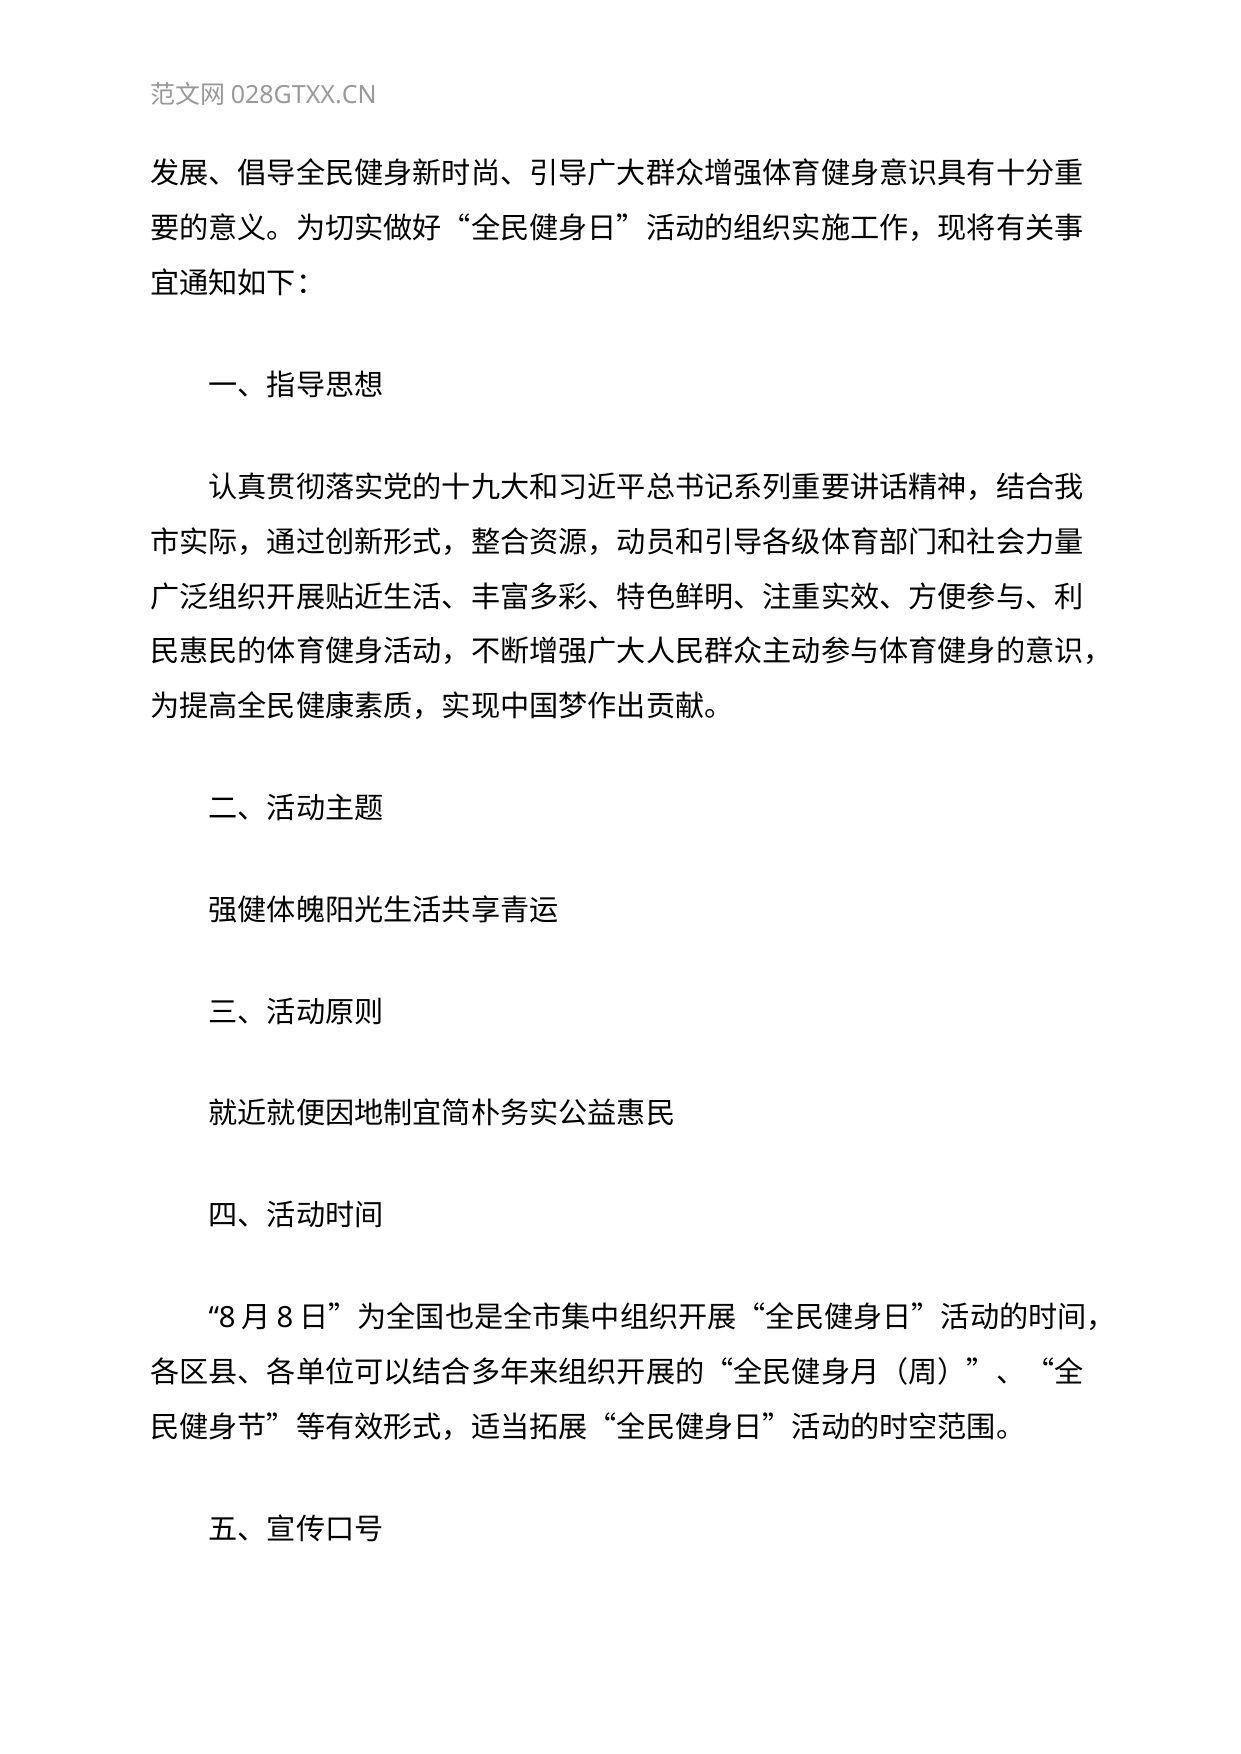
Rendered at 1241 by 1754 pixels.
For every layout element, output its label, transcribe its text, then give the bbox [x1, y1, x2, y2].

text 二、活动主题 [150, 785, 1090, 827]
text 一、指导思想 [150, 362, 1090, 404]
text 四、活动时间 [150, 1192, 1090, 1234]
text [150, 150, 1090, 302]
text 三、活动原则 [150, 988, 1090, 1031]
text 认真贯彻落实党的十九大和习近平总书记系列重要讲话精神，结合我市实际，通过创新形式，整合资源，动员和引导各级体育部门和社会力量广泛组织开展贴近生活、丰富多彩、特色鲜明、注重实效、方便参与、利民惠民的体育健身活动，不断增强广大人民群众主动参与体育健身的意识，为提高全民健康素质，实现中国梦作出贡献。 [150, 463, 1090, 725]
text 五、宣传口号 [150, 1505, 1090, 1547]
text 强健体魄阳光生活共享青运 [150, 886, 1090, 929]
text 就近就便因地制宜简朴务实公益惠民 [150, 1090, 1090, 1132]
text “8月8日”为全国也是全市集中组织开展“全民健身日”活动的时间，各区县、各单位可以结合多年来组织开展的“全民健身月（周）”、“全民健身节”等有效形式，适当拓展“全民健身日”活动的时空范围。 [150, 1293, 1090, 1446]
